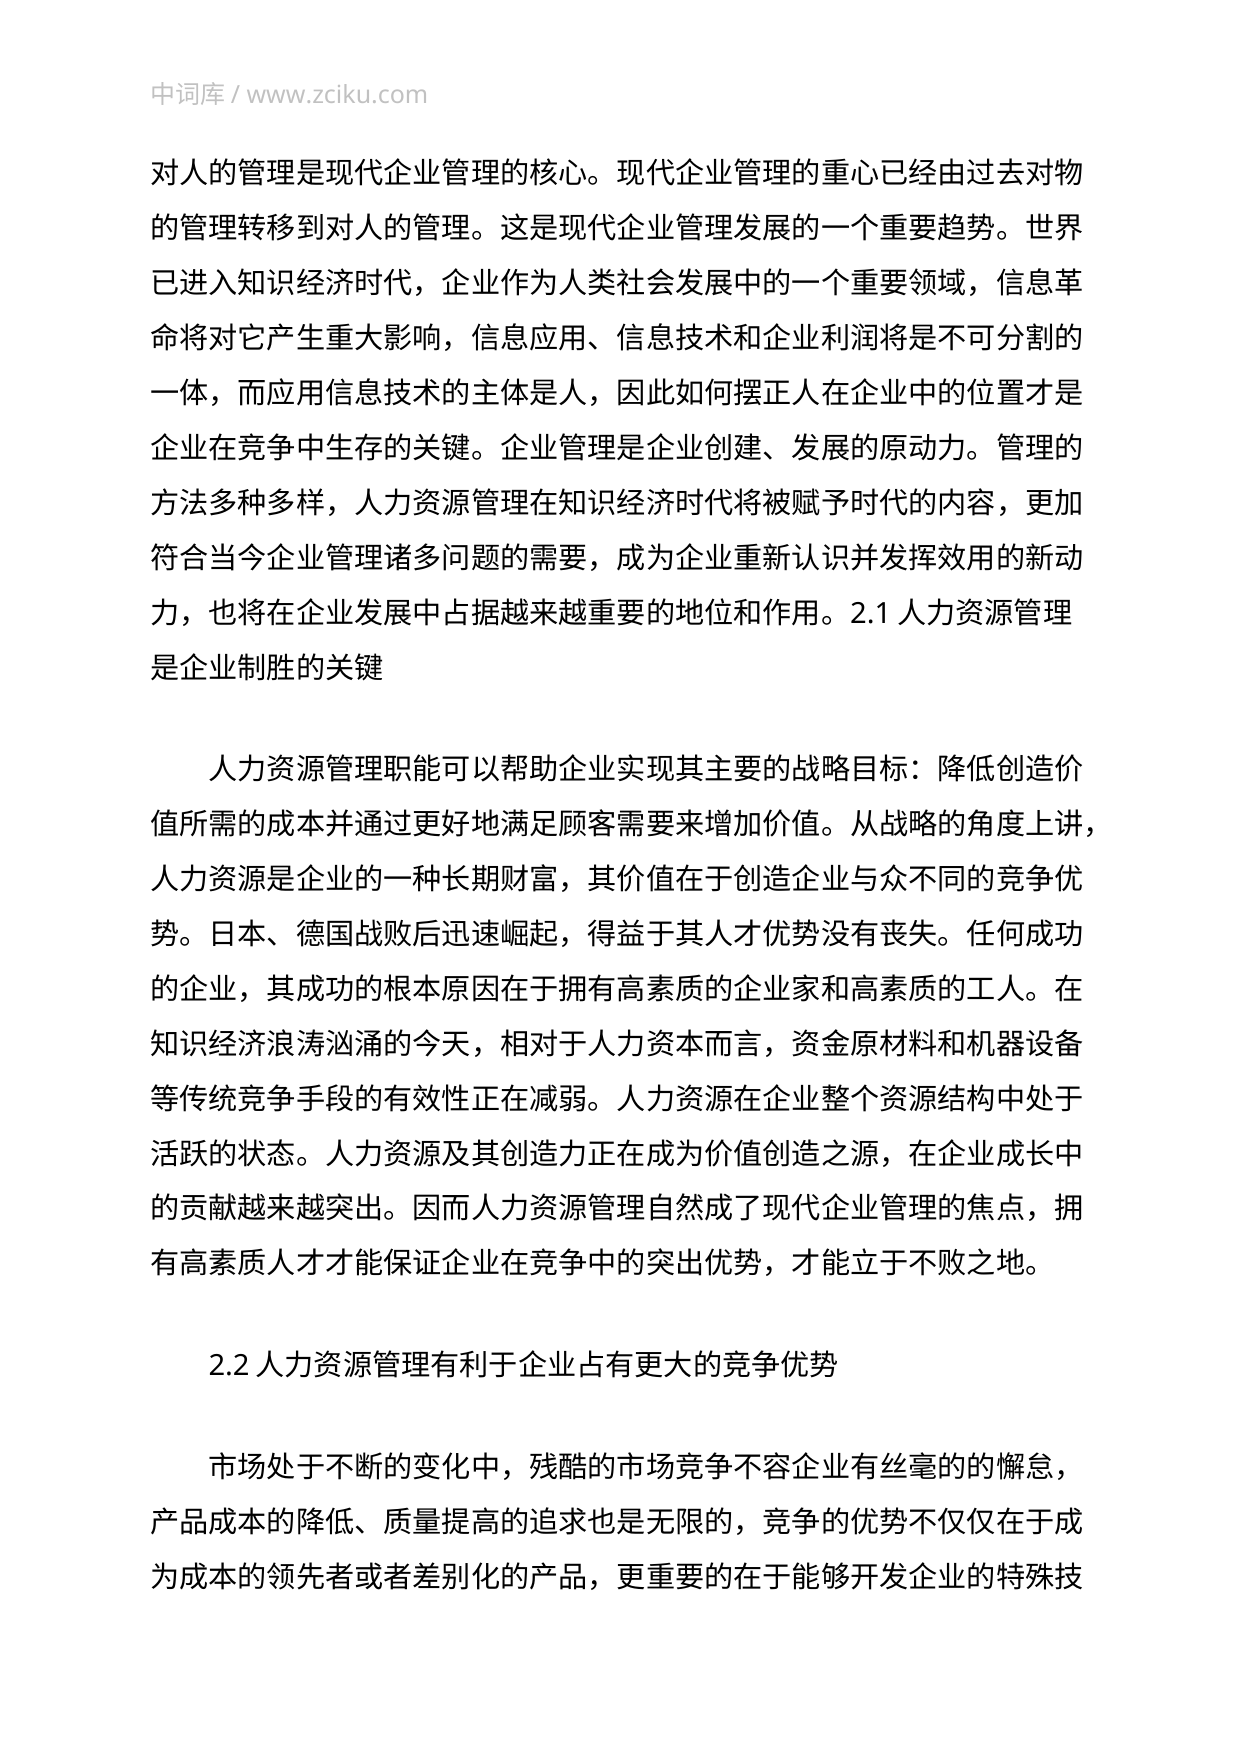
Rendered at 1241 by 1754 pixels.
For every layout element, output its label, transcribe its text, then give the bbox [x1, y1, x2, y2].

text 人力资源管理职能可以帮助企业实现其主要的战略目标：降低创造价值所需的成本并通过更好地满足顾客需要来增加价值。从战略的角度上讲，人力资源是企业的一种长期财富，其价值在于创造企业与众不同的竞争优势。日本、德国战败后迅速崛起，得益于其人才优势没有丧失。任何成功的企业，其成功的根本原因在于拥有高素质的企业家和高素质的工人。在知识经济浪涛汹涌的今天，相对于人力资本而言，资金原材料和机器设备等传统竞争手段的有效性正在减弱。人力资源在企业整个资源结构中处于活跃的状态。人力资源及其创造力正在成为价值创造之源，在企业成长中的贡献越来越突出。因而人力资源管理自然成了现代企业管理的焦点，拥有高素质人才才能保证企业在竞争中的突出优势，才能立于不败之地。 [150, 746, 1090, 1282]
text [150, 150, 1090, 686]
text 2.2人力资源管理有利于企业占有更大的竞争优势 [150, 1342, 1090, 1384]
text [150, 1444, 1090, 1596]
